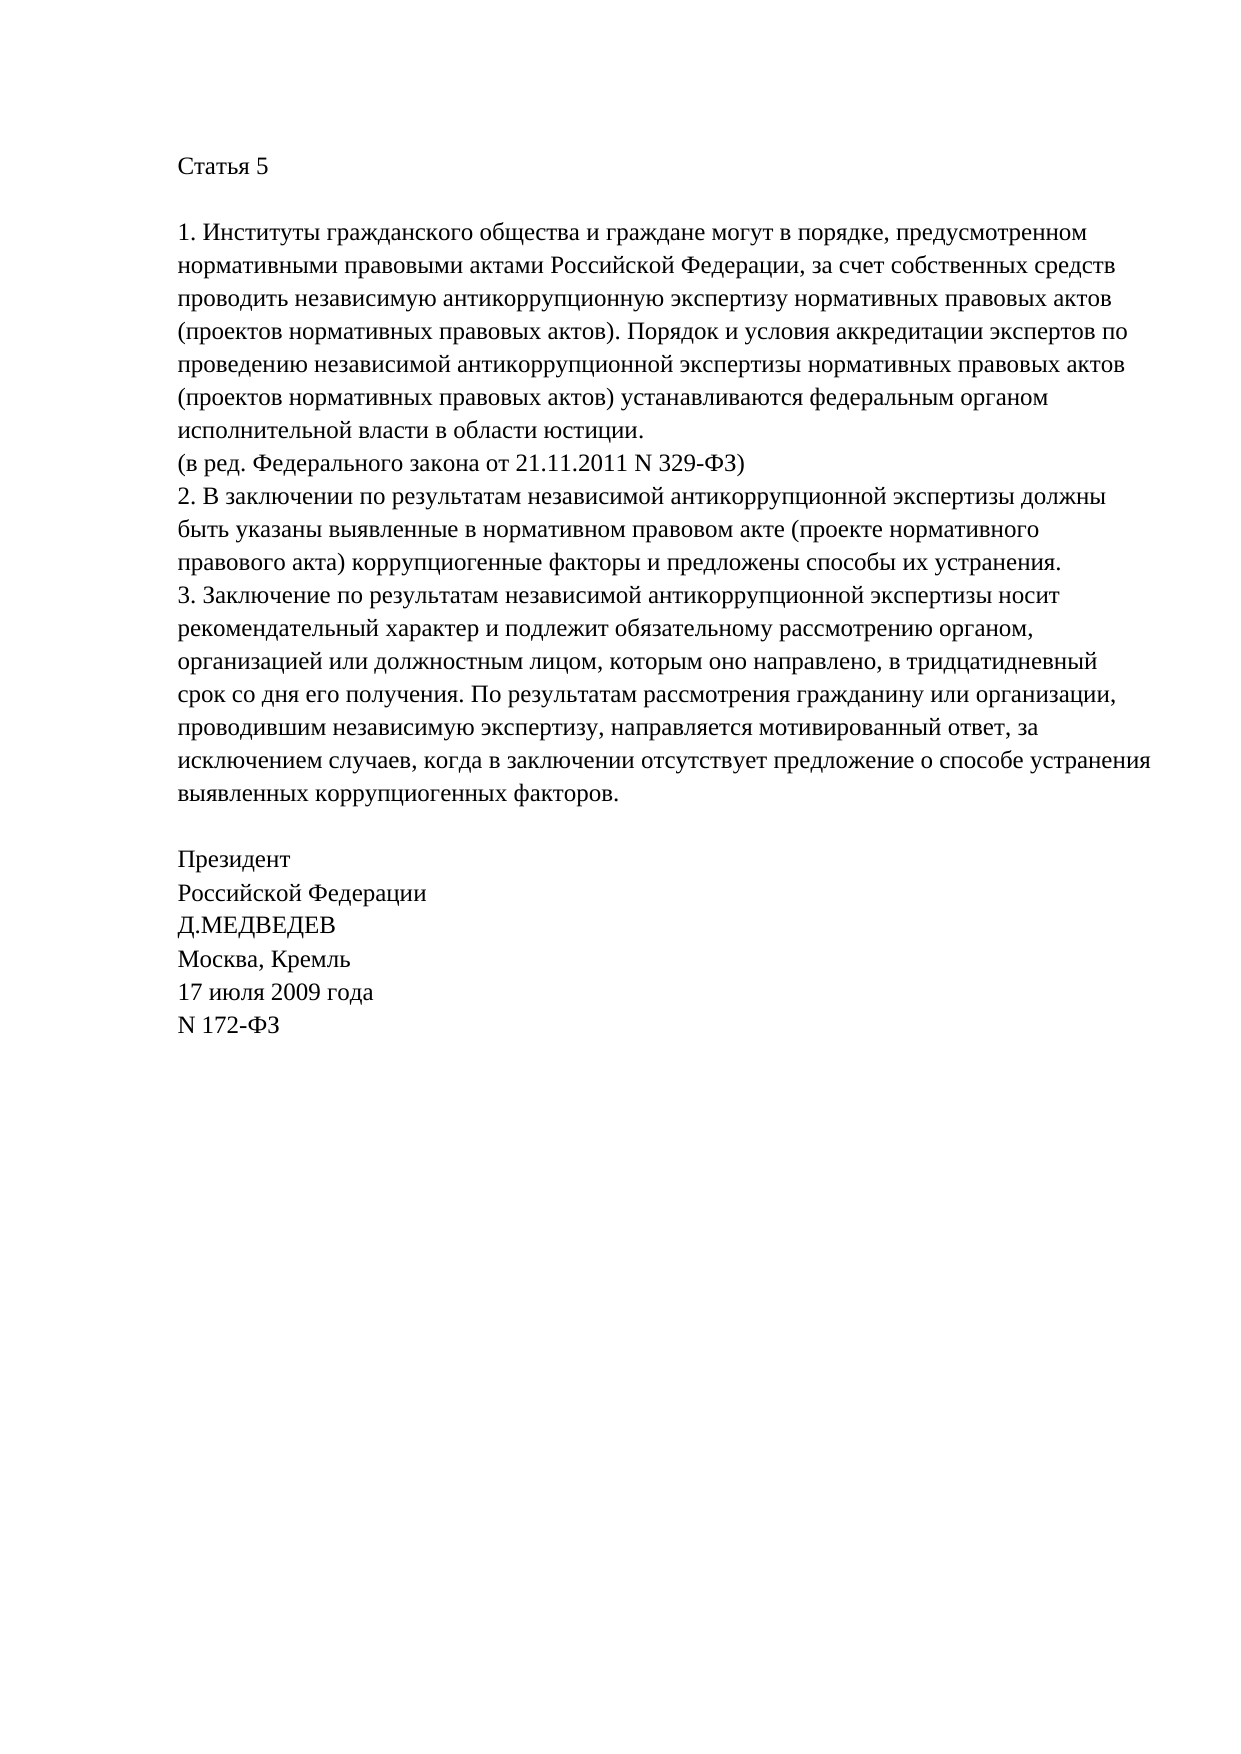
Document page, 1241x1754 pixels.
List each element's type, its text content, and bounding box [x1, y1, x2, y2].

text Президент [177, 844, 1152, 873]
text 1. Институты гражданского общества и граждане могут в порядке, предусмотренном нормативными правовыми актами Российской Федерации, за счет собственных средств проводить независимую антикоррупционную экспертизу нормативных правовых актов (проектов нормативных правовых актов). Порядок и условия аккредитации экспертов по проведению независимой антикоррупционной экспертизы нормативных правовых актов (проектов нормативных правовых актов) устанавливаются федеральным органом исполнительной власти в области юстиции. [177, 217, 1152, 444]
text Москва, Кремль [177, 944, 1152, 972]
text (в ред. Федерального закона от 21.11.2011 N 329-ФЗ) [177, 448, 1152, 477]
text Статья 5 [177, 151, 1152, 180]
text Д.МЕДВЕДЕВ [177, 911, 1152, 939]
text Российской Федерации [177, 878, 1152, 906]
text 17 июля 2009 года [177, 977, 1152, 1005]
text N 172-ФЗ [177, 1010, 1152, 1038]
text 3. Заключение по результатам независимой антикоррупционной экспертизы носит рекомендательный характер и подлежит обязательному рассмотрению органом, организацией или должностным лицом, которым оно направлено, в тридцатидневный срок со дня его получения. По результатам рассмотрения гражданину или организации, проводившим независимую экспертизу, направляется мотивированный ответ, за исключением случаев, когда в заключении отсутствует предложение о способе устранения выявленных коррупциогенных факторов. [177, 580, 1152, 807]
text 2. В заключении по результатам независимой антикоррупционной экспертизы должны быть указаны выявленные в нормативном правовом акте (проекте нормативного правового акта) коррупциогенные факторы и предложены способы их устранения. [177, 481, 1152, 576]
